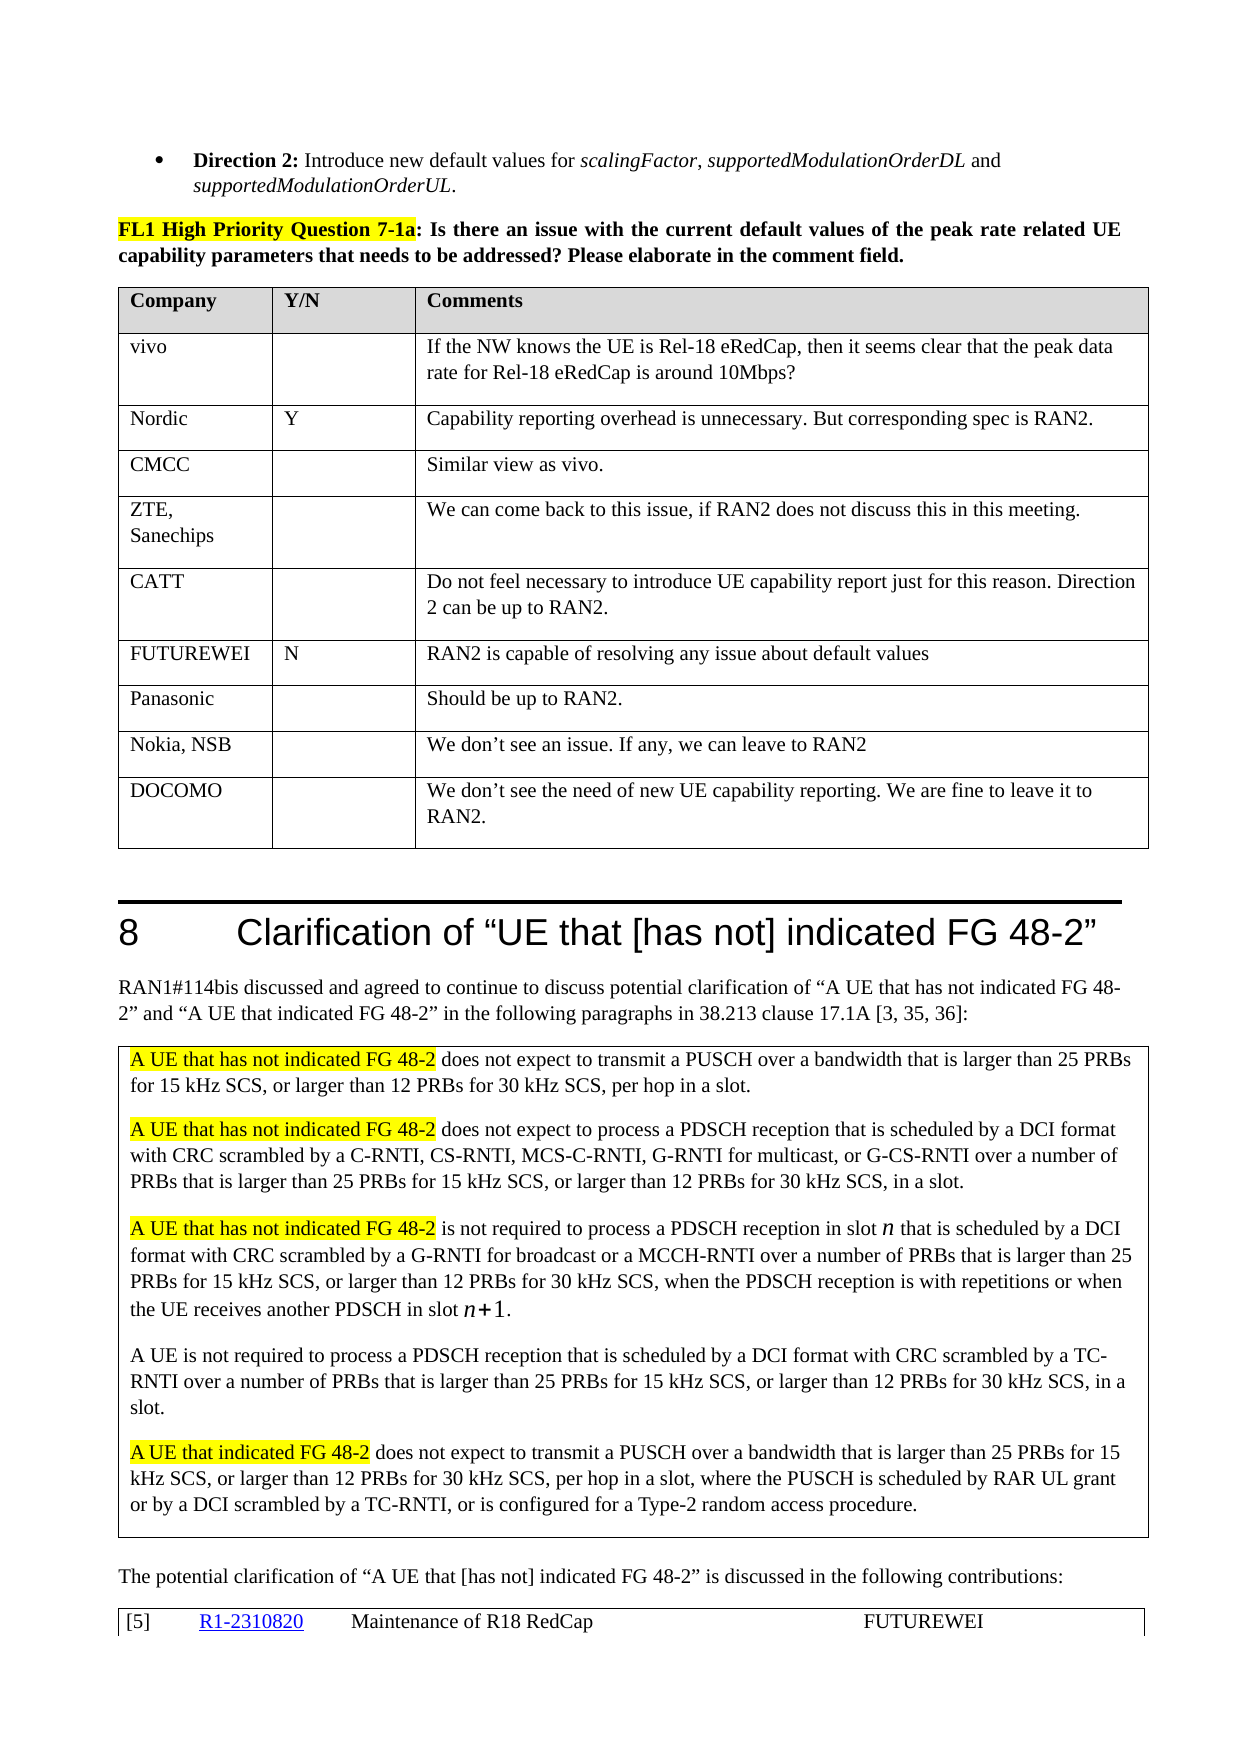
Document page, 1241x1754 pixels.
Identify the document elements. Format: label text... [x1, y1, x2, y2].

table_cell [273, 451, 415, 496]
table_header Company [119, 288, 272, 333]
subtitle 8 Clarification of “UE that [has not] indicated FG 48-2” [118, 904, 1122, 953]
text The potential clarification of “A UE that [has not] indicated FG 48-2” is discussed in the following contributions: [118, 1538, 1122, 1588]
table_cell N [273, 641, 415, 685]
list Direction 2: Introduce new default values for scalingFactor, supportedModulationOrderDL and supportedModulationOrderUL. [156, 147, 1122, 197]
table_cell Similar view as vivo. [416, 451, 1148, 496]
table_cell [273, 497, 415, 568]
table_cell [273, 569, 415, 639]
table_cell We don’t see the need of new UE capability reporting. We are fine to leave it to RAN2. [416, 778, 1148, 848]
table_header Y/N [273, 288, 415, 333]
table_cell Should be up to RAN2. [416, 686, 1148, 731]
table_header A UE that has not indicated FG 48-2 does not expect to transmit a PUSCH over a bandwidth that is larger than 25 PRBs for 15 kHz SCS, or larger than 12 PRBs for 30 kHz SCS, per hop in a slot. A UE that has not indicated FG 48-2 does not expect to process a PDSCH reception that is scheduled by a DCI format with CRC scrambled by a C-RNTI, CS-RNTI, MCS-C-RNTI, G-RNTI for multicast, or G-CS-RNTI over a number of PRBs that is larger than 25 PRBs for 15 kHz SCS, or larger than 12 PRBs for 30 kHz SCS, in a slot. A UE that has not indicated FG 48-2 is not required to process a PDSCH reception in slot that is scheduled by a DCI format with CRC scrambled by a G-RNTI for broadcast or a MCCH-RNTI over a number of PRBs that is larger than 25 PRBs for 15 kHz SCS, or larger than 12 PRBs for 30 kHz SCS, when the PDSCH reception is with repetitions or when the UE receives another PDSCH in slot . A UE is not required to process a PDSCH reception that is scheduled by a DCI format with CRC scrambled by a TC-RNTI over a number of PRBs that is larger than 25 PRBs for 15 kHz SCS, or larger than 12 PRBs for 30 kHz SCS, in a slot. A UE that indicated FG 48-2 does not expect to transmit a PUSCH over a bandwidth that is larger than 25 PRBs for 15 kHz SCS, or larger than 12 PRBs for 30 kHz SCS, per hop in a slot, where the PUSCH is scheduled by RAR UL grant or by a DCI scrambled by a TC-RNTI, or is configured for a Type-2 random access procedure. [119, 1047, 1148, 1537]
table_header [344, 1609, 856, 1636]
table_cell RAN2 is capable of resolving any issue about default values [416, 641, 1148, 685]
table_cell Y [273, 406, 415, 450]
text FL1 High Priority Question 7-1a: Is there an issue with the current default values of the peak rate related UE capability parameters that needs to be addressed? Please elaborate in the comment field. [118, 217, 1122, 267]
table_cell [273, 334, 415, 405]
table_cell FUTUREWEI [119, 641, 272, 685]
table_cell [273, 732, 415, 777]
table_header Comments [416, 288, 1148, 333]
table_cell ZTE, Sanechips [119, 497, 272, 568]
table_cell vivo [119, 334, 272, 405]
table_cell Panasonic [119, 686, 272, 731]
table_cell We don’t see an issue. If any, we can leave to RAN2 [416, 732, 1148, 777]
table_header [192, 1609, 343, 1636]
table_header FUTUREWEI [856, 1609, 1144, 1636]
table_header [5] [119, 1609, 192, 1636]
table_cell If the NW knows the UE is Rel-18 eRedCap, then it seems clear that the peak data rate for Rel-18 eRedCap is around 10Mbps? [416, 334, 1148, 405]
table_cell DOCOMO [119, 778, 272, 848]
table_cell Nokia, NSB [119, 732, 272, 777]
table_cell CMCC [119, 451, 272, 496]
table_cell [273, 778, 415, 848]
table_cell [273, 686, 415, 731]
table_cell Do not feel necessary to introduce UE capability report just for this reason. Direction 2 can be up to RAN2. [416, 569, 1148, 639]
table_cell CATT [119, 569, 272, 639]
table_cell Capability reporting overhead is unnecessary. But corresponding spec is RAN2. [416, 406, 1148, 450]
table_cell Nordic [119, 406, 272, 450]
text RAN1#114bis discussed and agreed to continue to discuss potential clarification of “A UE that has not indicated FG 48-2” and “A UE that indicated FG 48-2” in the following paragraphs in 38.213 clause 17.1A [3, 35, 36]: [118, 975, 1122, 1025]
table_cell We can come back to this issue, if RAN2 does not discuss this in this meeting. [416, 497, 1148, 568]
